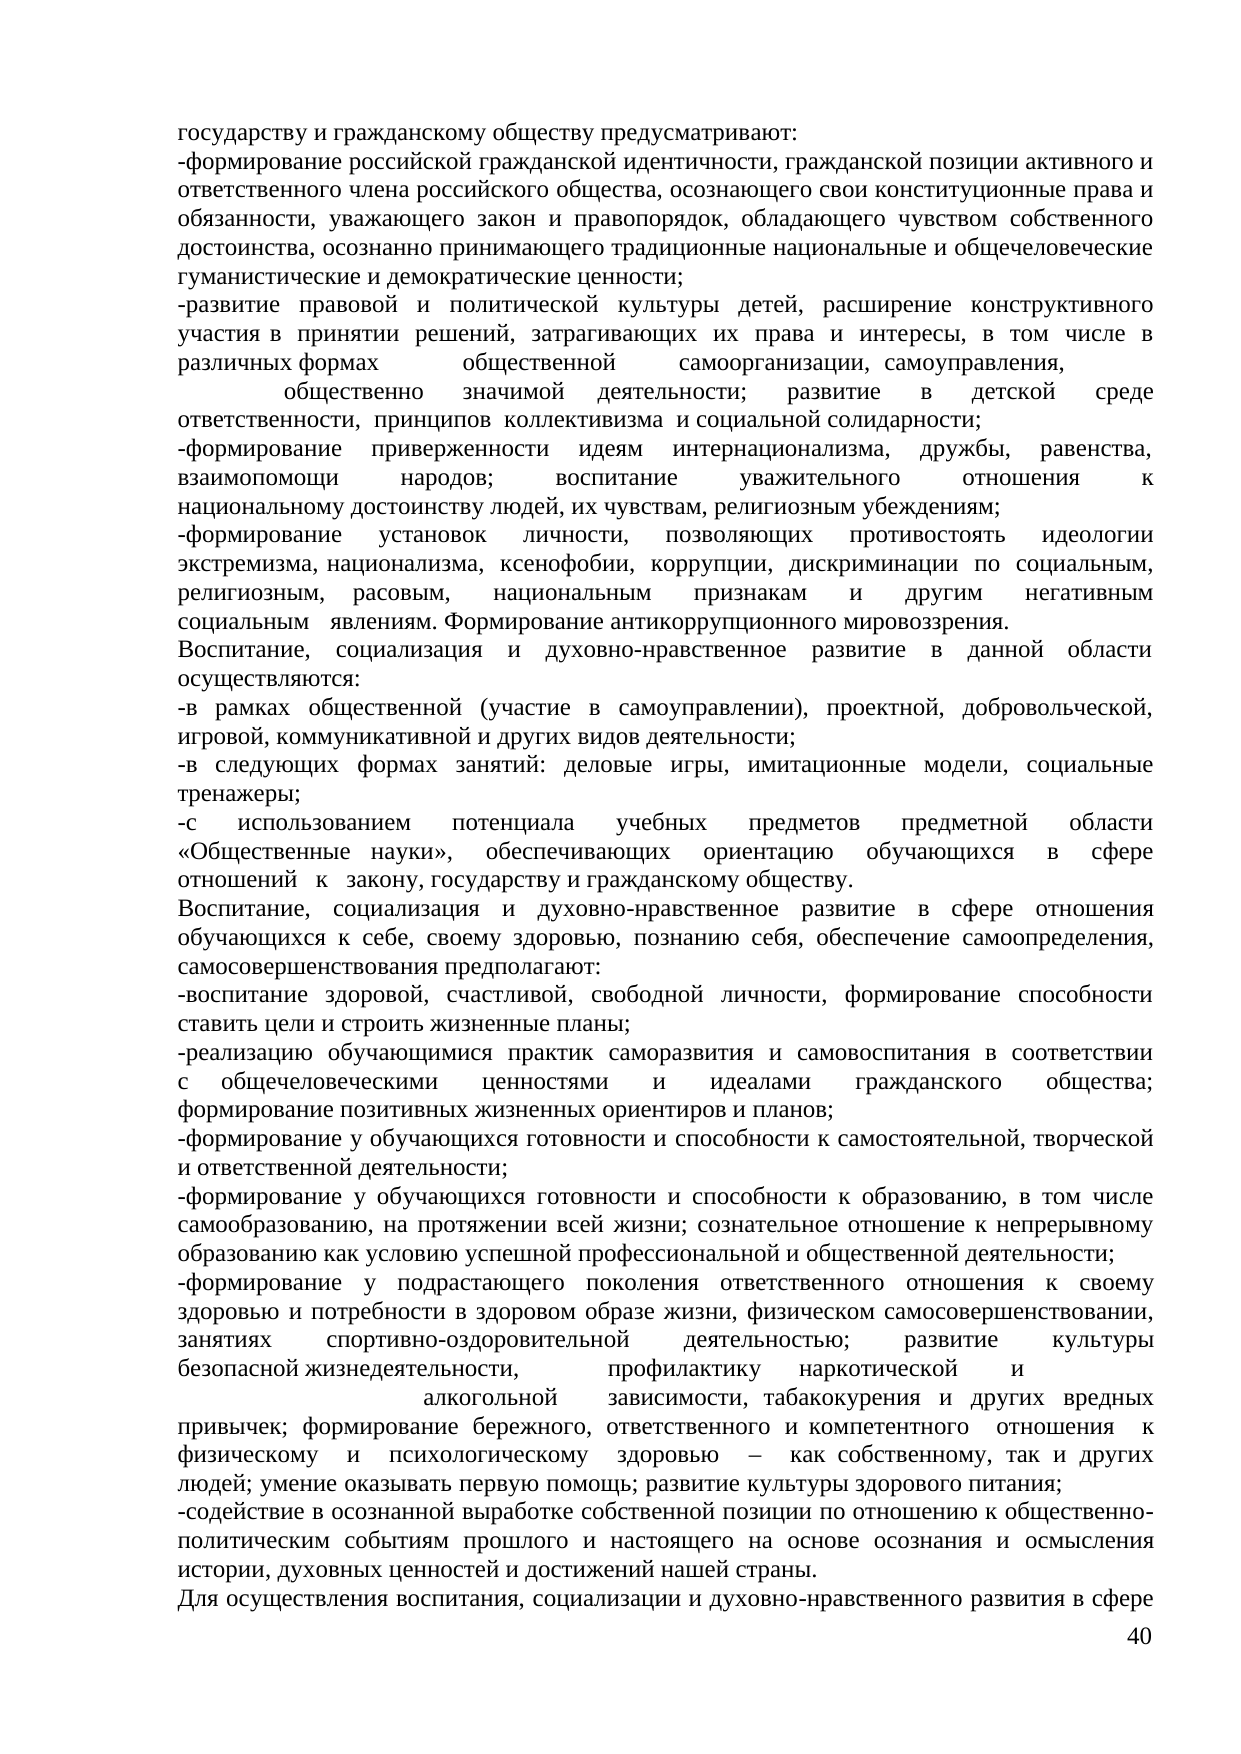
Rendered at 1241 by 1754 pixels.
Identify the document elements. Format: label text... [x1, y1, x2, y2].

text -развитие правовой и политической культуры детей, расширение конструктивного участия в принятии решений, затрагивающих их права и интересы, в том числе в различных формах общественной самоорганизации, самоуправления, общественно значимой деятельности; развитие в детской среде ответственности, принципов коллективизма и социальной солидарности; [177, 289, 1154, 433]
text -формирование российской гражданской идентичности, гражданской позиции активного и ответственного члена российского общества, осознающего свои конституционные права и обязанности, уважающего закон и правопорядок, обладающего чувством собственного достоинства, осознанно принимающего традиционные национальные и общечеловеческие гуманистические и демократические ценности; [177, 146, 1153, 289]
text -формирование у подрастающего поколения ответственного отношения к своему здоровью и потребности в здоровом образе жизни, физическом самосовершенствовании, занятиях спортивно-оздоровительной деятельностью; развитие культуры безопасной жизнедеятельности, профилактику наркотической и алкогольной зависимости, табакокурения и других вредных привычек; формирование бережного, ответственного и компетентного отношения к физическому и психологическому здоровью – как собственному, так и других людей; умение оказывать первую помощь; развитие культуры здорового питания; [177, 1267, 1154, 1497]
text -содействие в осознанной выработке собственной позиции по отношению к общественно-политическим событиям прошлого и настоящего на основе осознания и осмысления истории, духовных ценностей и достижений нашей страны. [177, 1497, 1154, 1583]
text -с использованием потенциала учебных предметов предметной области «Общественные науки», обеспечивающих ориентацию обучающихся в сфере отношений к закону, государству и гражданскому обществу. [177, 807, 1153, 893]
text -в рамках общественной (участие в самоуправлении), проектной, добровольческой, игровой, коммуникативной и других видов деятельности; [177, 692, 1157, 749]
text Для осуществления воспитания, социализации и духовно-нравственного развития в сфере [177, 1583, 1154, 1611]
text 40 [1127, 1621, 1154, 1650]
text -воспитание здоровой, счастливой, свободной личности, формирование способности ставить цели и строить жизненные планы; [177, 979, 1157, 1037]
text государству и гражданскому обществу предусматривают: [177, 117, 1154, 146]
text -формирование установок личности, позволяющих противостоять идеологии экстремизма, национализма, ксенофобии, коррупции, дискриминации по социальным, религиозным, расовым, национальным признакам и другим негативным социальным явлениям. Формирование антикоррупционного мировоззрения. [177, 519, 1154, 634]
text -в следующих формах занятий: деловые игры, имитационные модели, социальные тренажеры; [177, 749, 1158, 807]
text -формирование у обучающихся готовности и способности к образованию, в том числе самообразованию, на протяжении всей жизни; сознательное отношение к непрерывному образованию как условию успешной профессиональной и общественной деятельности; [177, 1181, 1153, 1267]
text -формирование приверженности идеям интернационализма, дружбы, равенства, взаимопомощи народов; воспитание уважительного отношения к национальному достоинству людей, их чувствам, религиозным убеждениям; [177, 433, 1153, 519]
text Воспитание, социализация и духовно-нравственное развитие в данной области осуществляются: [177, 634, 1157, 692]
text -формирование у обучающихся готовности и способности к самостоятельной, творческой и ответственной деятельности; [177, 1123, 1158, 1181]
text -реализацию обучающимися практик саморазвития и самовоспитания в соответствии с общечеловеческими ценностями и идеалами гражданского общества; формирование позитивных жизненных ориентиров и планов; [177, 1037, 1153, 1123]
text Воспитание, социализация и духовно-нравственное развитие в сфере отношения обучающихся к себе, своему здоровью, познанию себя, обеспечение самоопределения, самосовершенствования предполагают: [177, 893, 1154, 979]
